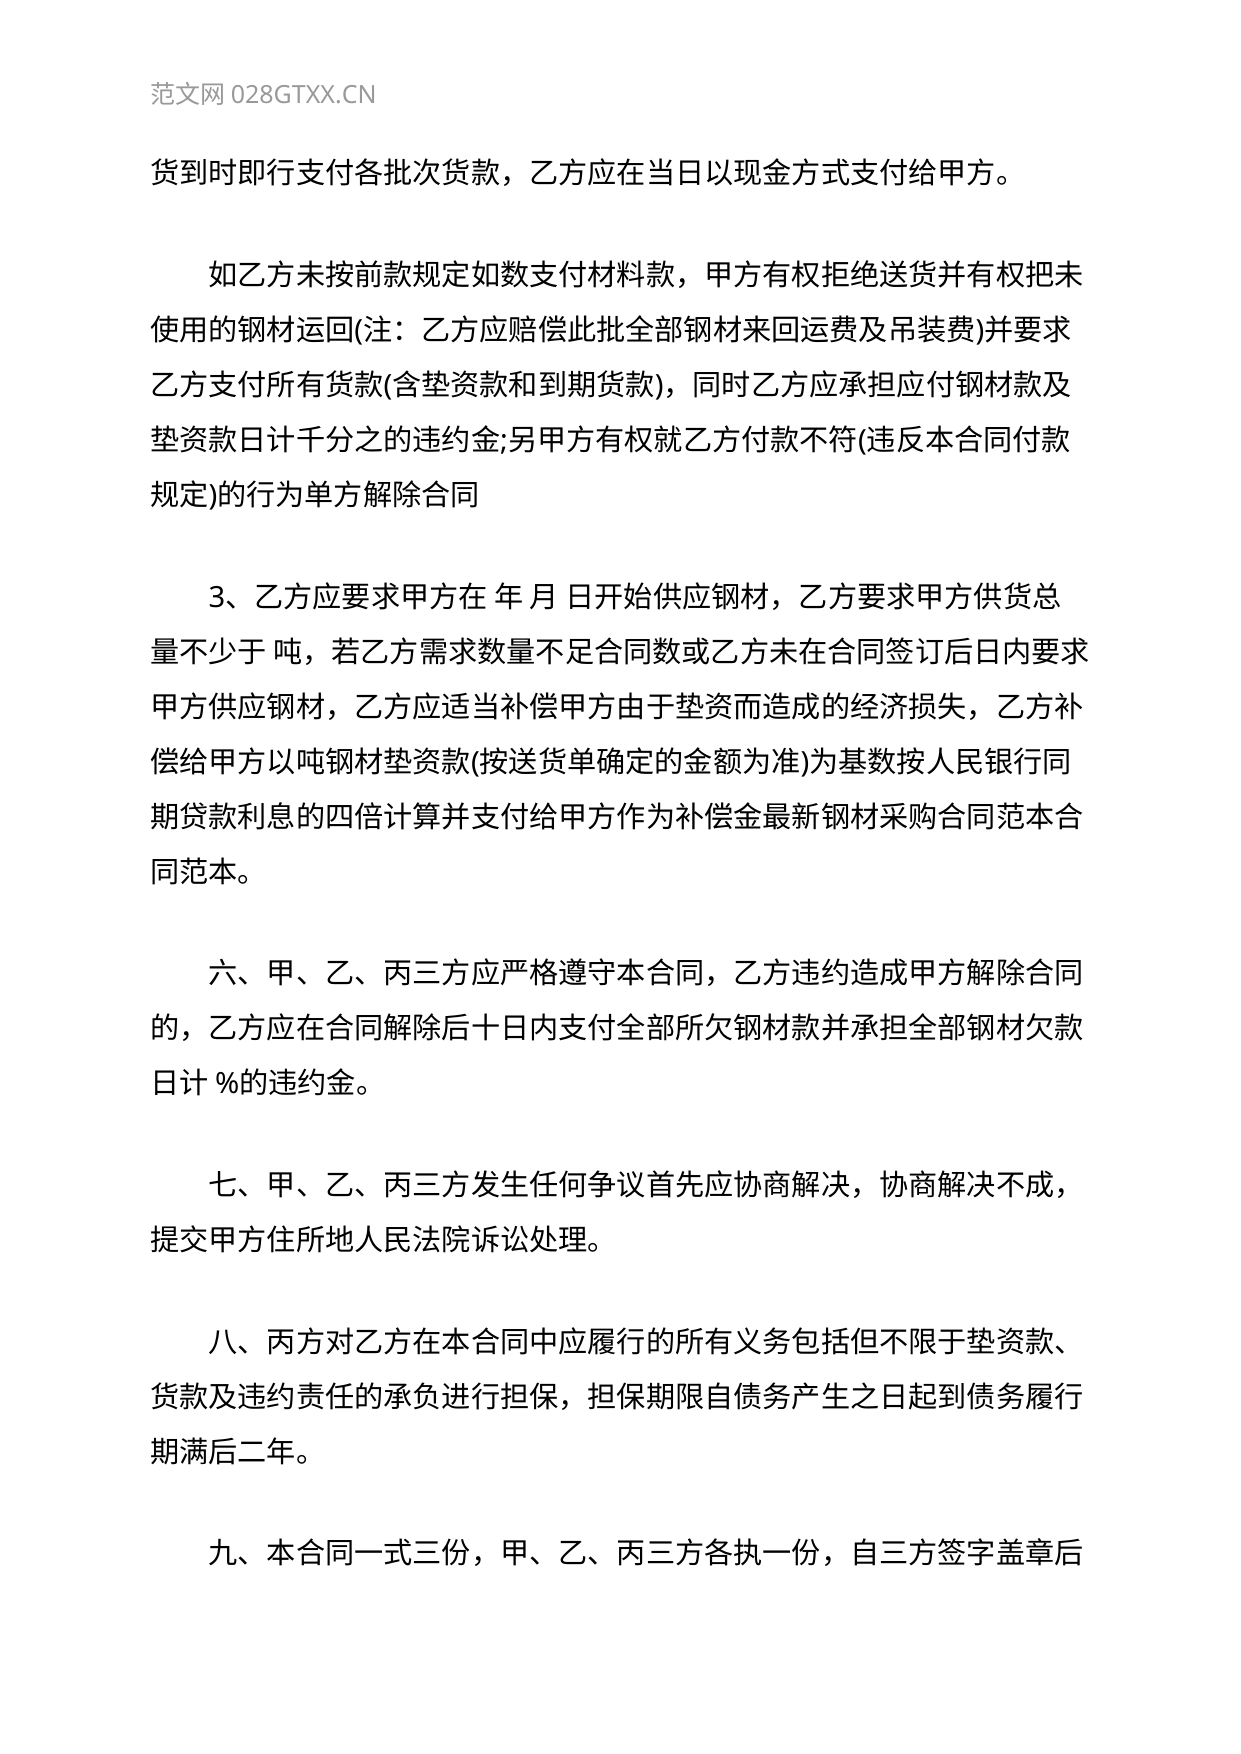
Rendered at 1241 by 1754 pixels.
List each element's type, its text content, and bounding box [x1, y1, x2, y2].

text 如乙方未按前款规定如数支付材料款，甲方有权拒绝送货并有权把未使用的钢材运回(注：乙方应赔偿此批全部钢材来回运费及吊装费)并要求乙方支付所有货款(含垫资款和到期货款)，同时乙方应承担应付钢材款及垫资款日计千分之的违约金;另甲方有权就乙方付款不符(违反本合同付款规定)的行为单方解除合同 [150, 252, 1090, 514]
text 八、丙方对乙方在本合同中应履行的所有义务包括但不限于垫资款、货款及违约责任的承负进行担保，担保期限自债务产生之日起到债务履行期满后二年。 [150, 1318, 1090, 1471]
text 六、甲、乙、丙三方应严格遵守本合同，乙方违约造成甲方解除合同的，乙方应在合同解除后十日内支付全部所欠钢材款并承担全部钢材欠款日计 %的违约金。 [150, 950, 1090, 1102]
text 七、甲、乙、丙三方发生任何争议首先应协商解决，协商解决不成，提交甲方住所地人民法院诉讼处理。 [150, 1162, 1090, 1259]
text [150, 1530, 1090, 1572]
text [150, 150, 1090, 192]
text 3、乙方应要求甲方在 年 月 日开始供应钢材，乙方要求甲方供货总量不少于 吨，若乙方需求数量不足合同数或乙方未在合同签订后日内要求甲方供应钢材，乙方应适当补偿甲方由于垫资而造成的经济损失，乙方补偿给甲方以吨钢材垫资款(按送货单确定的金额为准)为基数按人民银行同期贷款利息的四倍计算并支付给甲方作为补偿金最新钢材采购合同范本合同范本。 [150, 574, 1090, 891]
